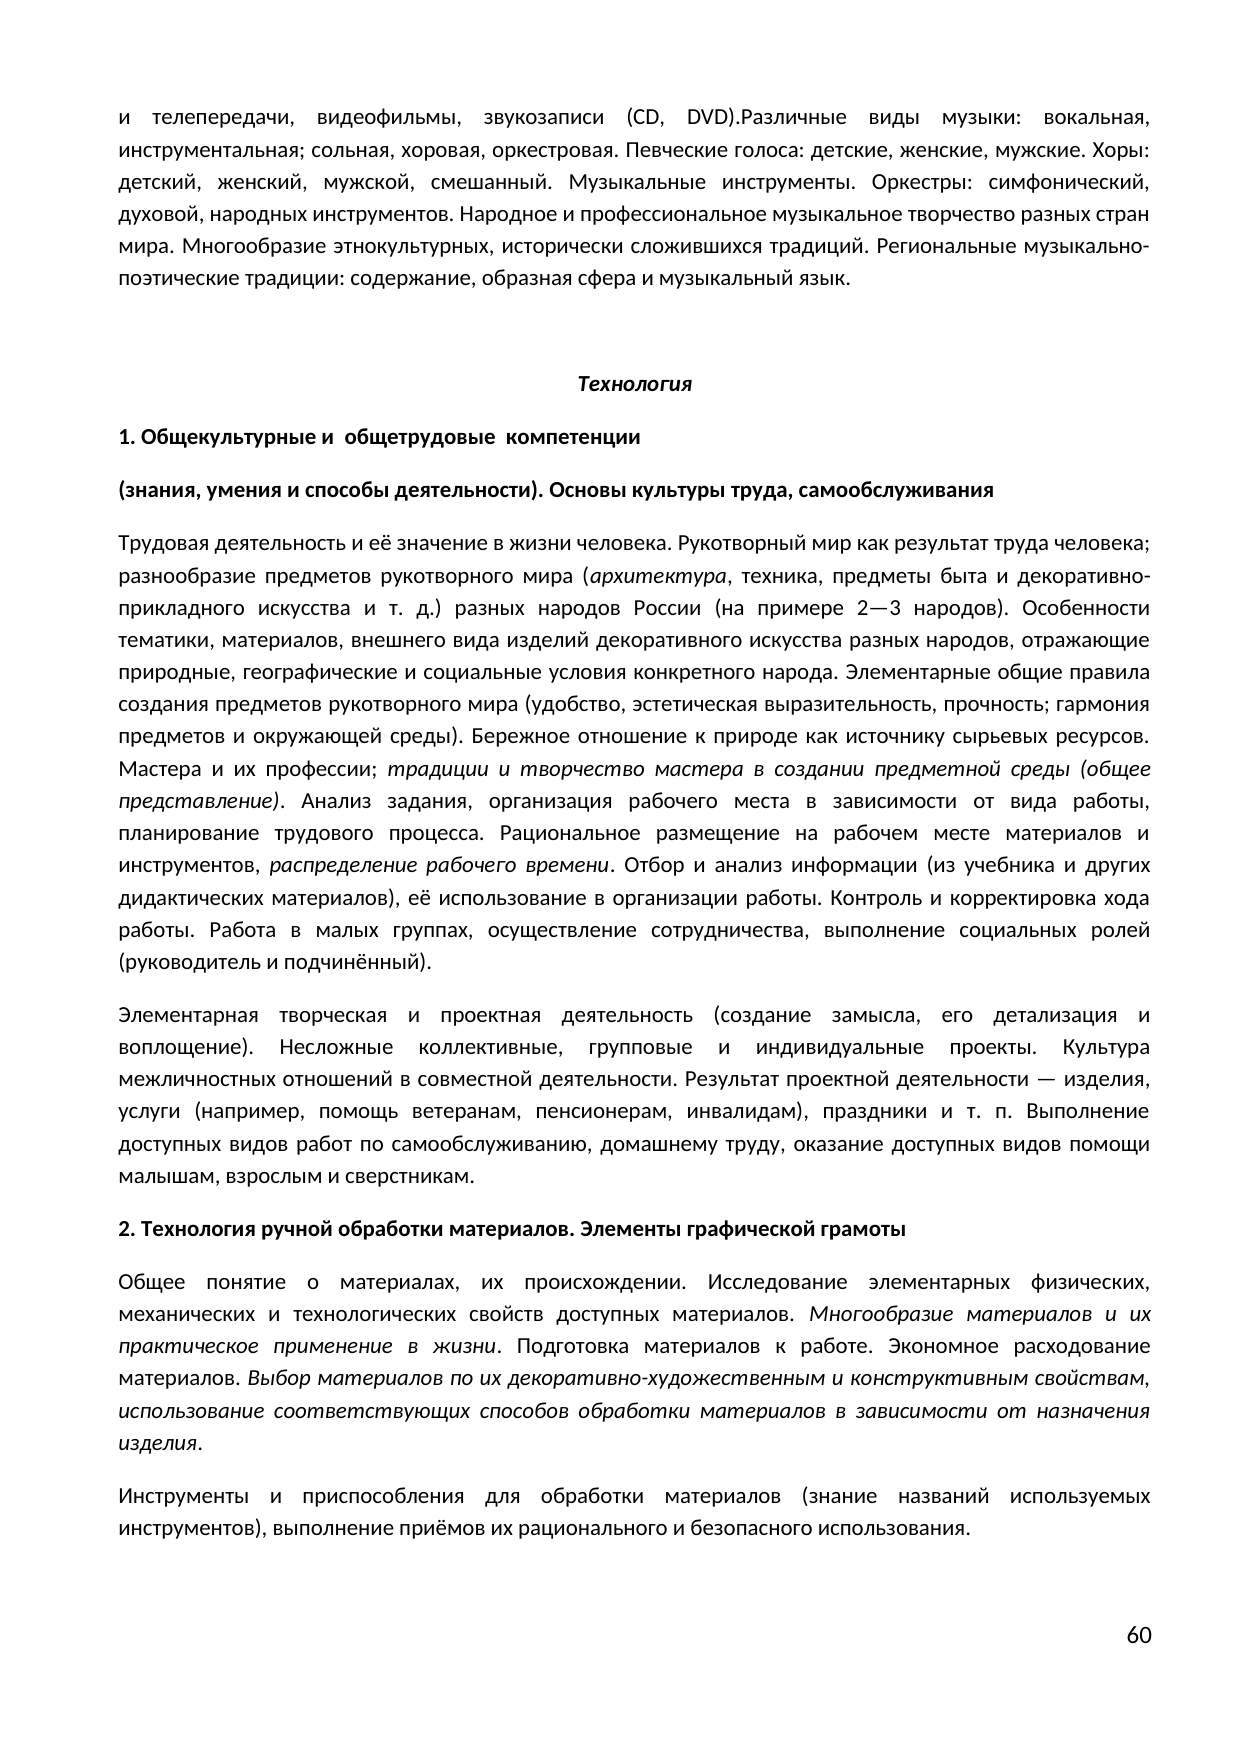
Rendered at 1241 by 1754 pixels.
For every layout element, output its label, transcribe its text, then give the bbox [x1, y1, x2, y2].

text 2. Технология ручной обработки материалов. Элементы графической грамоты [118, 1214, 1152, 1242]
text Трудовая деятельность и её значение в жизни человека. Рукотворный мир как результат труда человека; разнообразие предметов рукотворного мира (архитектура, техника, предметы быта и декоративно-прикладного искусства и т. д.) разных народов России (на примере 2—3 народов). Особенности тематики, материалов, внешнего вида изделий декоративного искусства разных народов, отражающие природные, географические и социальные условия конкретного народа. Элементарные общие правила создания предметов рукотворного мира (удобство, эстетическая выразительность, прочность; гармония предметов и окружающей среды). Бережное отношение к природе как источнику сырьевых ресурсов. Мастера и их профессии; традиции и творчество мастера в создании предметной среды (общее представление). Анализ задания, организация рабочего места в зависимости от вида работы, планирование трудового процесса. Рациональное размещение на рабочем месте материалов и инструментов, распределение рабочего времени. Отбор и анализ информации (из учебника и других дидактических материалов), её использование в организации работы. Контроль и корректировка хода работы. Работа в малых группах, осуществление сотрудничества, выполнение социальных ролей (руководитель и подчинённый). [118, 528, 1152, 975]
text и телепередачи, видеофильмы, звукозаписи (CD, DVD).Различные виды музыки: вокальная, инструментальная; сольная, хоровая, оркестровая. Певческие голоса: детские, женские, мужские. Хоры: детский, женский, мужской, смешанный. Музыкальные инструменты. Оркестры: симфонический, духовой, народных инструментов. Народное и профессиональное музыкальное творчество разных стран мира. Многообразие этнокультурных, исторически сложившихся традиций. Региональные музыкально-поэтические традиции: содержание, образная сфера и музыкальный язык. [118, 102, 1152, 291]
text Общее понятие о материалах, их происхождении. Исследование элементарных физических, механических и технологических свойств доступных материалов. Многообразие материалов и их практическое применение в жизни. Подготовка материалов к работе. Экономное расходование материалов. Выбор материалов по их декоративно-художественным и конструктивным свойствам, использование соответствующих способов обработки материалов в зависимости от назначения изделия. [118, 1267, 1152, 1456]
text Технология [118, 369, 1152, 397]
text Инструменты и приспособления для обработки материалов (знание названий используемых инструментов), выполнение приёмов их рационального и безопасного использования. [118, 1481, 1152, 1541]
text 1. Общекультурные и общетрудовые компетенции [118, 422, 1152, 451]
text (знания, умения и способы деятельности). Основы культуры труда, самообслуживания [118, 476, 1152, 503]
text Элементарная творческая и проектная деятельность (создание замысла, его детализация и воплощение). Несложные коллективные, групповые и индивидуальные проекты. Культура межличностных отношений в совместной деятельности. Результат проектной деятельности — изделия, услуги (например, помощь ветеранам, пенсионерам, инвалидам), праздники и т. п. Выполнение доступных видов работ по самообслуживанию, домашнему труду, оказание доступных видов помощи малышам, взрослым и сверстникам. [118, 1000, 1152, 1189]
